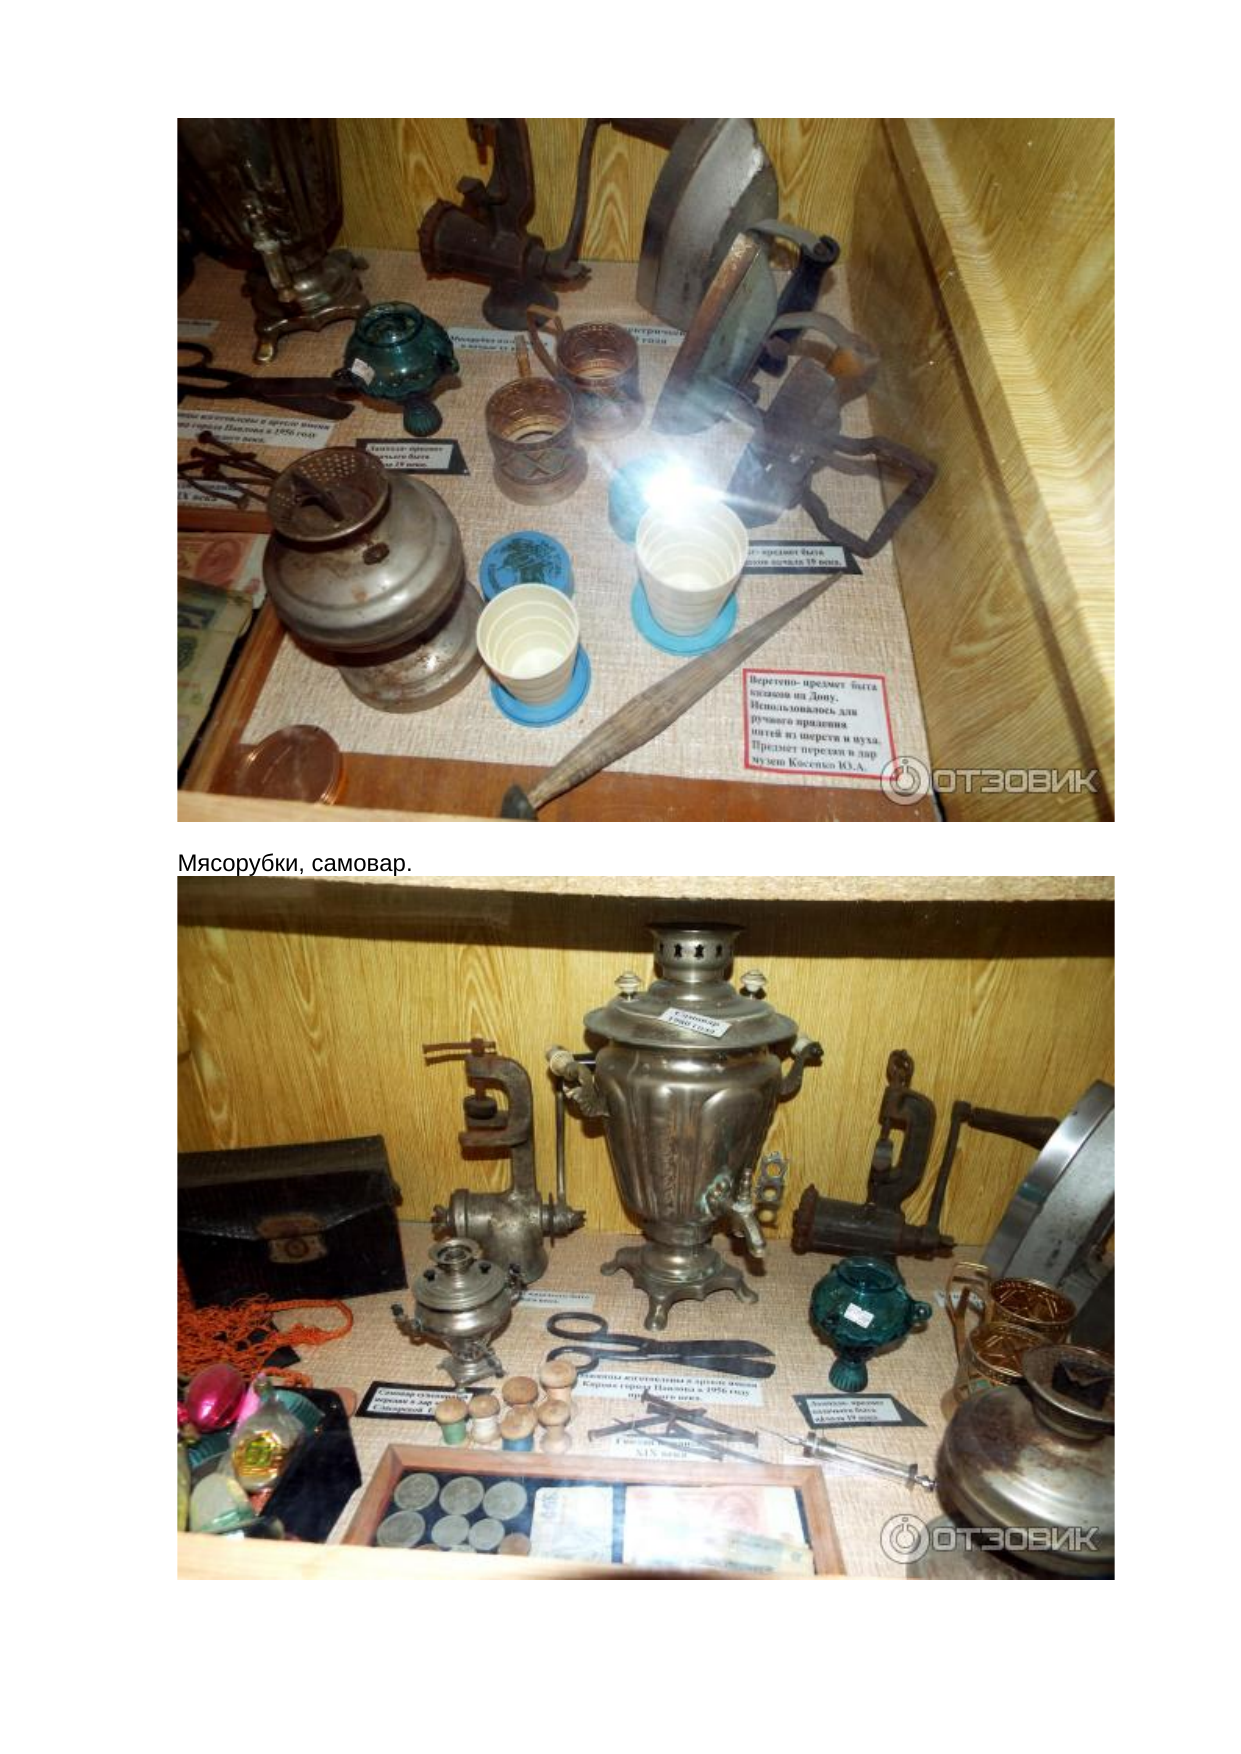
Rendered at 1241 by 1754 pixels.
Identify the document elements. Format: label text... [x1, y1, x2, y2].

picture [177, 876, 1115, 1580]
text Мясорубки, самовар. [177, 821, 1152, 876]
picture [177, 118, 1115, 822]
